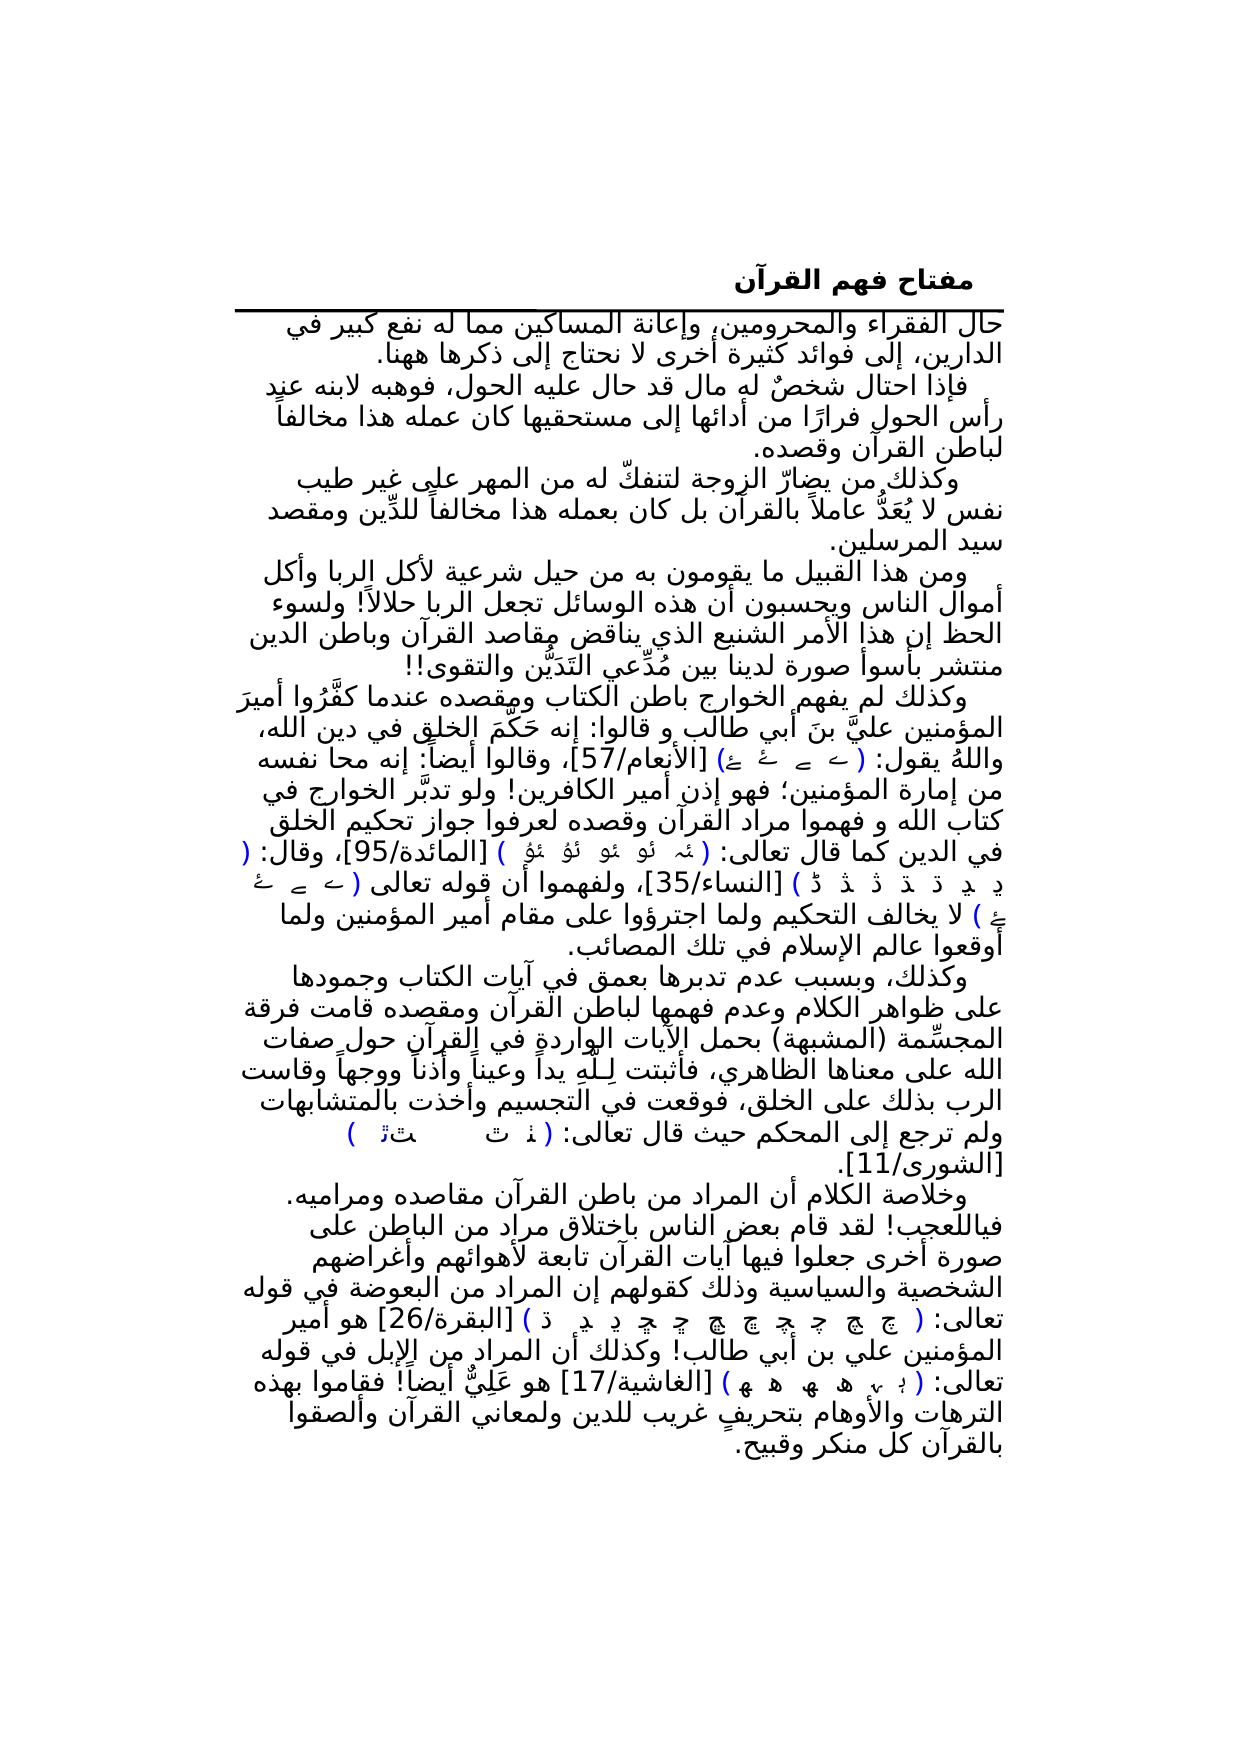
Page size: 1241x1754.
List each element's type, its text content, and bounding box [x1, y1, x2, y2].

text وكذلك، وبسبب عدم تدبرها بعمق في آيات الكتاب وجمودها على ظواهر الكلام وعدم فهمها لباطن القرآن ومقصده قامت فرقة المجسِّمة (المشبهة) بحمل الآيات الواردة في القرآن حول صفات الله على معناها الظاهري، فأثبتت لِـلَّهِ يداً وعيناً وأذناً ووجهاً وقاست الرب بذلك على الخلق، فوقعت في التجسيم وأخذت بالمتشابهات ولم ترجع إلى المحكم حيث قال تعالى: ﴿ ﭡ ﭢ ﭣﭤ ﴾ [الشورى/11]. [236, 962, 1004, 1180]
text ومن هذا القبيل ما يقومون به من حيل شرعية لأكل الربا وأكل أموال الناس ويحسبون أن هذه الوسائل تجعل الربا حلالاً! ولسوء الحظ إن هذا الأمر الشنيع الذي يناقض مقاصد القرآن وباطن الدين منتشر بأسوأ صورة لدينا بين مُدِّعي التَدَيُّن والتقوى!! [236, 557, 1004, 682]
text فإذا احتال شخصٌ له مال قد حال عليه الحول، فوهبه لابنه عند رأس الحول فرارًا من أدائها إلى مستحقيها كان عمله هذا مخالفاً لباطن القرآن وقصده. [236, 370, 1004, 464]
text وكذلك لم يفهم الخوارج باطن الكتاب ومقصده عندما كفَّرُوا أميرَ المؤمنين عليَّ بنَ أبي طالب و قالوا: إنه حَكَّمَ الخلق في دين الله، واللهُ يقول: ﴿ ﮮ ﮯ ﮰ ﮱ﴾ [الأنعام/57]، وقالوا أيضاً: إنه محا نفسه من إمارة المؤمنين؛ فهو إذن أمير الكافرين! ولو تدبَّر الخوارج في كتاب الله و فهموا مراد القرآن وقصده لعرفوا جواز تحكيم الخلق في الدين كما قال تعالى: ﴿ ﯭ ﯮ ﯯ ﯰ ﯱ ﴾ [المائدة/95]، وقال: ﴿ ﮂ ﮃ ﮄ ﮅ ﮆ ﮇ ﮈ ﴾ [النساء/35]، ولفهموا أن قوله تعالى ﴿ ﮮ ﮯ ﮰ ﮱ ﴾ لا يخالف التحكيم ولما اجترؤوا على مقام أمير المؤمنين ولما أوقعوا عالم الإسلام في تلك المصائب. [236, 682, 1004, 962]
text وخلاصة الكلام أن المراد من باطن القرآن مقاصده ومراميه. فياللعجب! لقد قام بعض الناس باختلاق مراد من الباطن على صورة أخرى جعلوا فيها آيات القرآن تابعة لأهوائهم وأغراضهم الشخصية والسياسية وذلك كقولهم إن المراد من البعوضة في قوله تعالى: ﴿ ﭺ ﭻ ﭼ ﭽ ﭾ ﭿ ﮀ ﮁ ﮂ ﮃ ﮄ ﴾ [البقرة/26] هو أمير المؤمنين علي بن أبي طالب! وكذلك أن المراد من الإبل في قوله تعالى: ﴿ ﮨ ﮩ ﮪ ﮫ ﮬ ﮭ ﴾ [الغاشية/17] هو عَلِيٌّ أيضاً! فقاموا بهذه الترهات والأوهام بتحريفٍ غريب للدين ولمعاني القرآن وألصقوا بالقرآن كل منكر وقبيح. [236, 1180, 1004, 1460]
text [236, 308, 1004, 370]
text وكذلك من يضارّ الزوجة لتنفكّ له من المهر على غير طيب نفس لا يُعَدُّ عاملاً بالقرآن بل كان بعمله هذا مخالفاً للدِّين ومقصد سيد المرسلين. [236, 464, 1004, 557]
